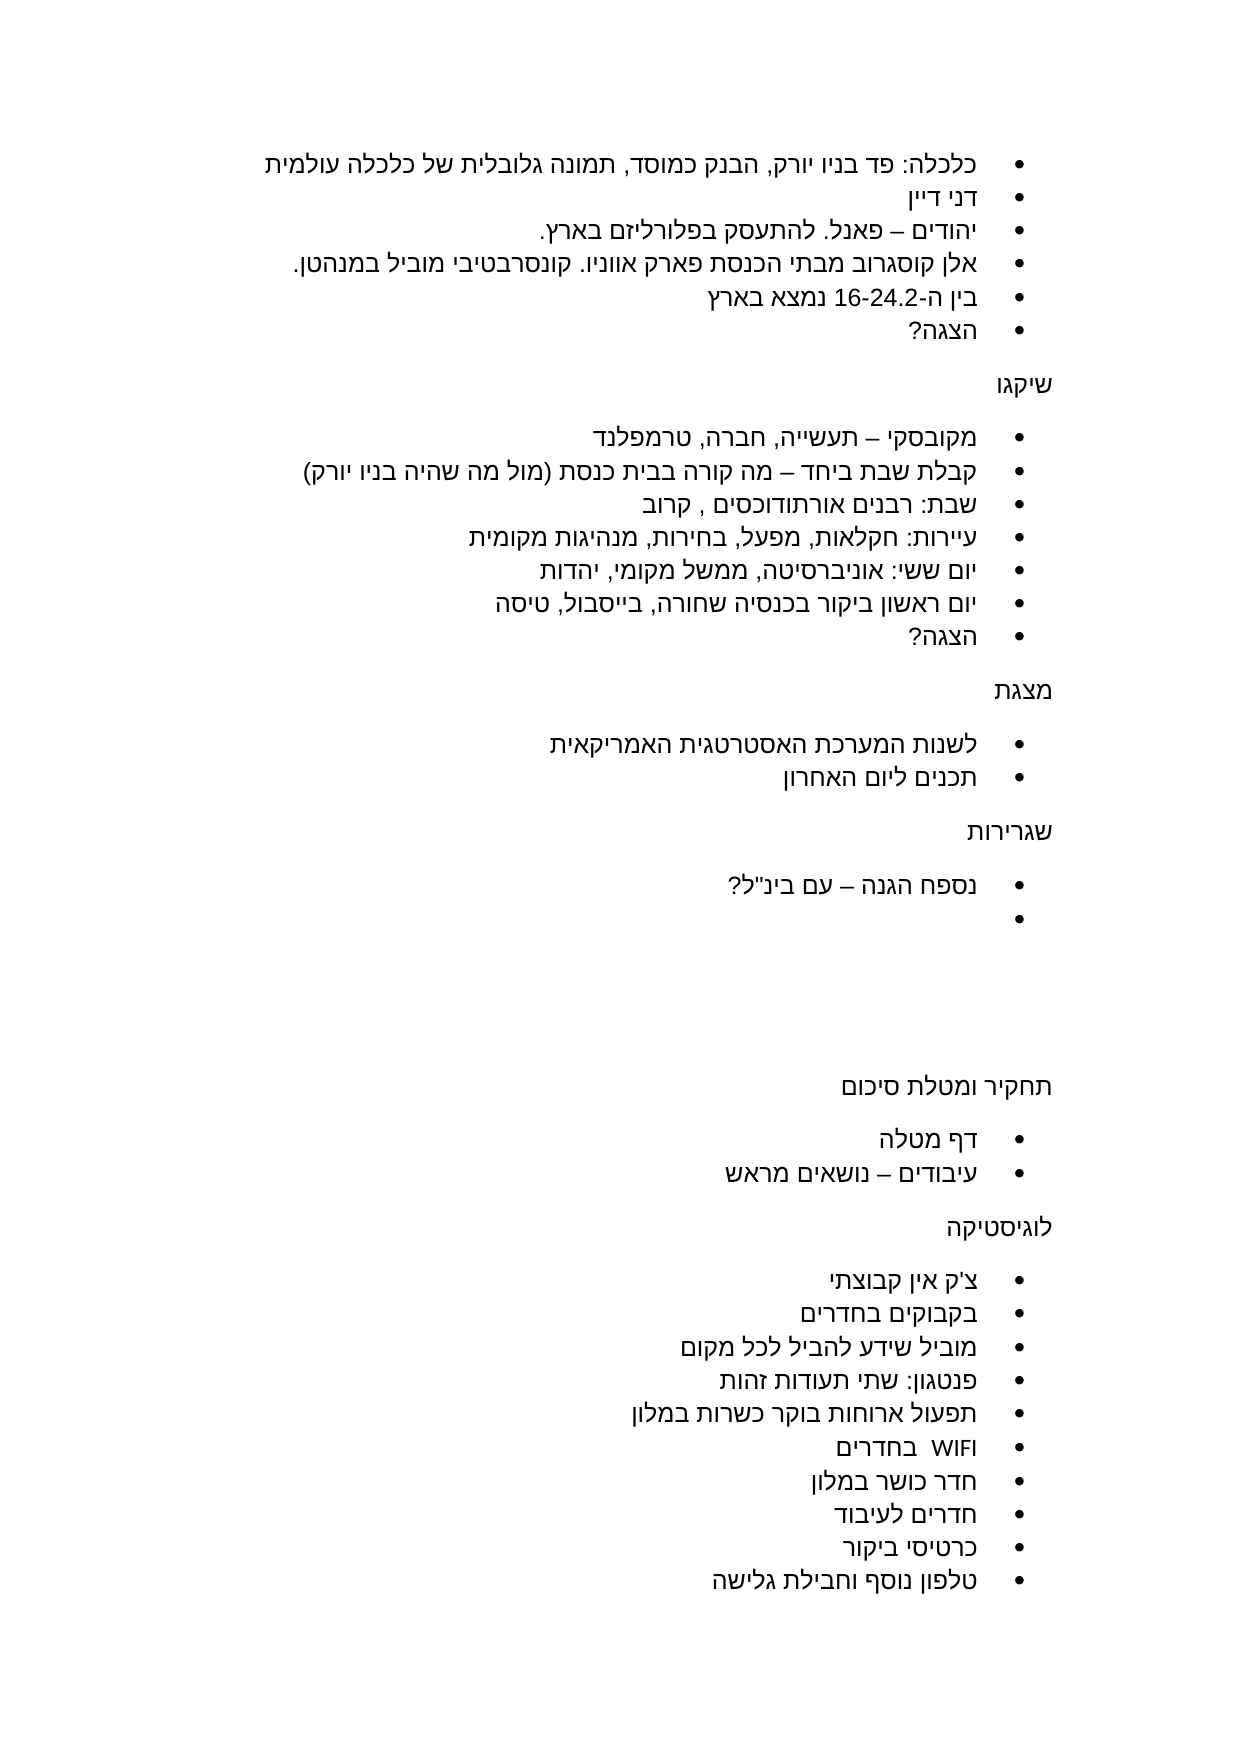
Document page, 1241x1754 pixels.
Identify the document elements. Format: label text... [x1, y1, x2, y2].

list שבת: רבנים אורתודוכסים , קרוב [187, 490, 1015, 518]
list דני דיין [187, 183, 1015, 212]
list כרטיסי ביקור [187, 1533, 1015, 1562]
text תחקיר ומטלת סיכום [187, 1072, 1053, 1100]
list לשנות המערכת האסטרטגית האמריקאית [187, 730, 1015, 759]
list דף מטלה [187, 1125, 1015, 1154]
list יהודים – פאנל. להתעסק בפלורליזם בארץ. [187, 216, 1015, 245]
list צ'ק אין קבוצתי [187, 1266, 1015, 1295]
list קבלת שבת ביחד – מה קורה בבית כנסת (מול מה שהיה בניו יורק) [187, 457, 1015, 485]
list עיירות: חקלאות, מפעל, בחירות, מנהיגות מקומית [187, 523, 1015, 552]
list נספח הגנה – עם בינ"ל? [187, 871, 1015, 900]
list טלפון נוסף וחבילת גלישה [187, 1566, 1015, 1595]
list הצגה? [187, 622, 1015, 651]
list חדר כושר במלון [187, 1467, 1015, 1496]
list WIFI בחדרים [187, 1432, 1015, 1462]
list כלכלה: פד בניו יורק, הבנק כמוסד, תמונה גלובלית של כלכלה עולמית [187, 150, 1015, 179]
text שגרירות [187, 817, 1053, 846]
list יום ראשון ביקור בכנסיה שחורה, בייסבול, טיסה [187, 589, 1015, 618]
list חדרים לעיבוד [187, 1500, 1015, 1529]
list בקבוקים בחדרים [187, 1299, 1015, 1328]
list תפעול ארוחות בוקר כשרות במלון [187, 1399, 1015, 1428]
list מוביל שידע להביל לכל מקום [187, 1333, 1015, 1361]
list פנטגון: שתי תעודות זהות [187, 1366, 1015, 1394]
list הצגה? [187, 316, 1015, 344]
list אלן קוסגרוב מבתי הכנסת פארק אווניו. קונסרבטיבי מוביל במנהטן. [187, 249, 1015, 278]
list יום ששי: אוניברסיטה, ממשל מקומי, יהדות [187, 556, 1015, 585]
list תכנים ליום האחרון [187, 763, 1015, 792]
list מקובסקי – תעשייה, חברה, טרמפלנד [187, 423, 1015, 452]
text שיקגו [187, 369, 1053, 398]
text לוגיסטיקה [187, 1212, 1053, 1241]
list בין ה-16-24.2 נמצא בארץ [187, 282, 1015, 311]
text מצגת [187, 676, 1053, 705]
list עיבודים – נושאים מראש [187, 1158, 1015, 1187]
